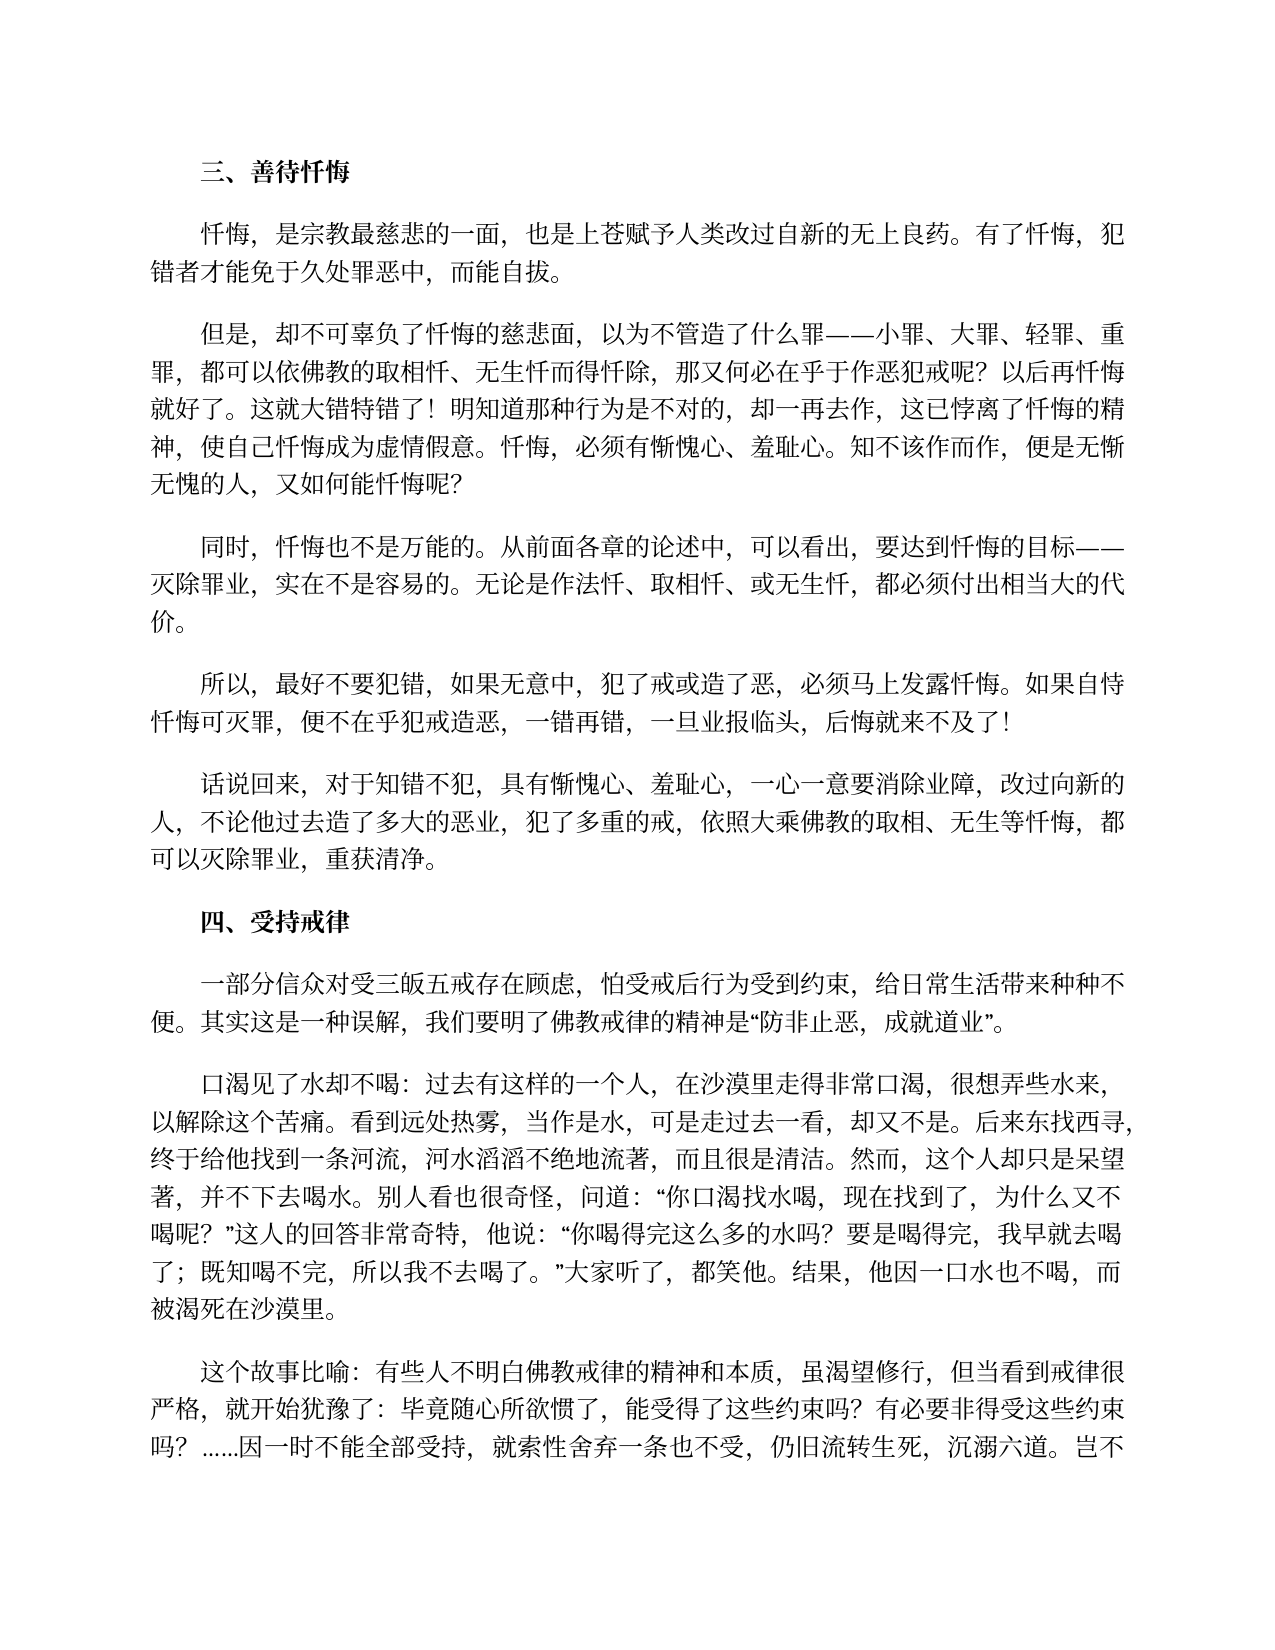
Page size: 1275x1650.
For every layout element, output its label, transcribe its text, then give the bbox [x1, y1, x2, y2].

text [150, 1350, 1125, 1462]
text 所以，最好不要犯错，如果无意中，犯了戒或造了恶，必须马上发露忏悔。如果自恃忏悔可灭罪，便不在乎犯戒造恶，一错再错，一旦业报临头，后悔就来不及了！ [150, 662, 1125, 737]
text 三、善待忏悔 [150, 150, 1125, 187]
text 口渴见了水却不喝：过去有这样的一个人，在沙漠里走得非常口渴，很想弄些水来，以解除这个苦痛。看到远处热雾，当作是水，可是走过去一看，却又不是。后来东找西寻，终于给他找到一条河流，河水滔滔不绝地流著，而且很是清洁。然而，这个人却只是呆望著，并不下去喝水。别人看也很奇怪，问道：“你口渴找水喝，现在找到了，为什么又不喝呢？”这人的回答非常奇特，他说：“你喝得完这么多的水吗？要是喝得完，我早就去喝了；既知喝不完，所以我不去喝了。”大家听了，都笑他。结果，他因一口水也不喝，而被渴死在沙漠里。 [150, 1062, 1125, 1325]
text 忏悔，是宗教最慈悲的一面，也是上苍赋予人类改过自新的无上良药。有了忏悔，犯错者才能免于久处罪恶中，而能自拔。 [150, 212, 1125, 287]
text 同时，忏悔也不是万能的。从前面各章的论述中，可以看出，要达到忏悔的目标——灭除罪业，实在不是容易的。无论是作法忏、取相忏、或无生忏，都必须付出相当大的代价。 [150, 525, 1125, 637]
text 一部分信众对受三皈五戒存在顾虑，怕受戒后行为受到约束，给日常生活带来种种不便。其实这是一种误解，我们要明了佛教戒律的精神是“防非止恶，成就道业”。 [150, 962, 1125, 1037]
text 但是，却不可辜负了忏悔的慈悲面，以为不管造了什么罪——小罪、大罪、轻罪、重罪，都可以依佛教的取相忏、无生忏而得忏除，那又何必在乎于作恶犯戒呢？以后再忏悔就好了。这就大错特错了！明知道那种行为是不对的，却一再去作，这已悖离了忏悔的精神，使自己忏悔成为虚情假意。忏悔，必须有惭愧心、羞耻心。知不该作而作，便是无惭无愧的人，又如何能忏悔呢？ [150, 312, 1125, 500]
text 四、受持戒律 [150, 900, 1125, 937]
text 话说回来，对于知错不犯，具有惭愧心、羞耻心，一心一意要消除业障，改过向新的人，不论他过去造了多大的恶业，犯了多重的戒，依照大乘佛教的取相、无生等忏悔，都可以灭除罪业，重获清净。 [150, 762, 1125, 875]
